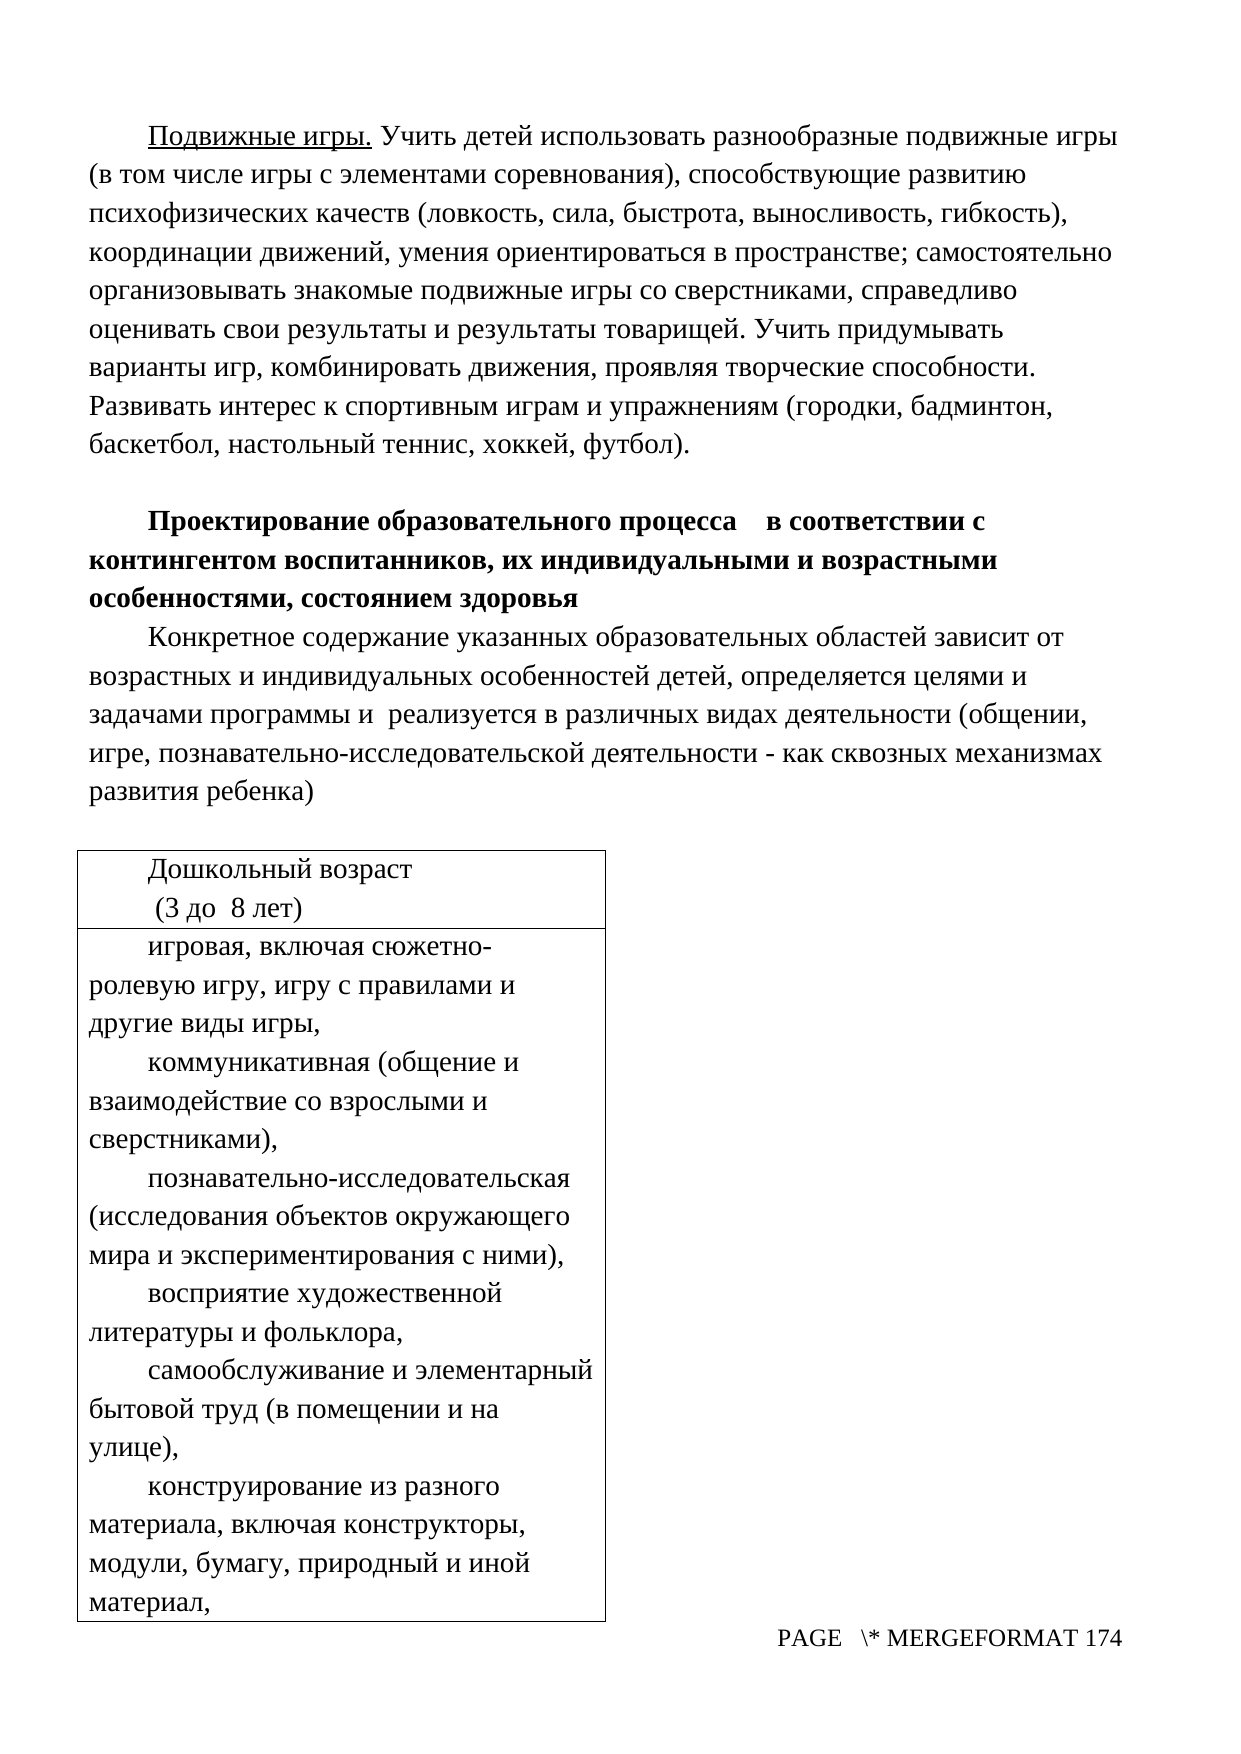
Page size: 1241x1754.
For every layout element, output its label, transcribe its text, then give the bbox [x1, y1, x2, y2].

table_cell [78, 929, 605, 1621]
text Проектирование образовательного процесса в соответствии с контингентом воспитанников, их индивидуальными и возрастными особенностями, состоянием здоровья [89, 503, 1122, 614]
text Подвижные игры. Учить детей использовать разнообразные подвижные игры (в том числе игры с элементами соревнования), способствующие развитию психофизических качеств (ловкость, сила, быстрота, выносливость, гибкость), координации движений, умения ориентироваться в пространстве; самостоятельно организовывать знакомые подвижные игры со сверстниками, справедливо оценивать свои результаты и результаты товарищей. Учить придумывать варианты игр, комбинировать движения, проявляя творческие способности. Развивать интерес к спортивным играм и упражнениям (городки, бадминтон, баскетбол, настольный теннис, хоккей, футбол). [89, 118, 1122, 460]
text Конкретное содержание указанных образовательных областей зависит от возрастных и индивидуальных особенностей детей, определяется целями и задачами программы и реализуется в различных видах деятельности (общении, игре, познавательно-исследовательской деятельности - как сквозных механизмах развития ребенка) [89, 619, 1122, 807]
table_header Дошкольный возраст (3 до 8 лет) [78, 851, 605, 927]
